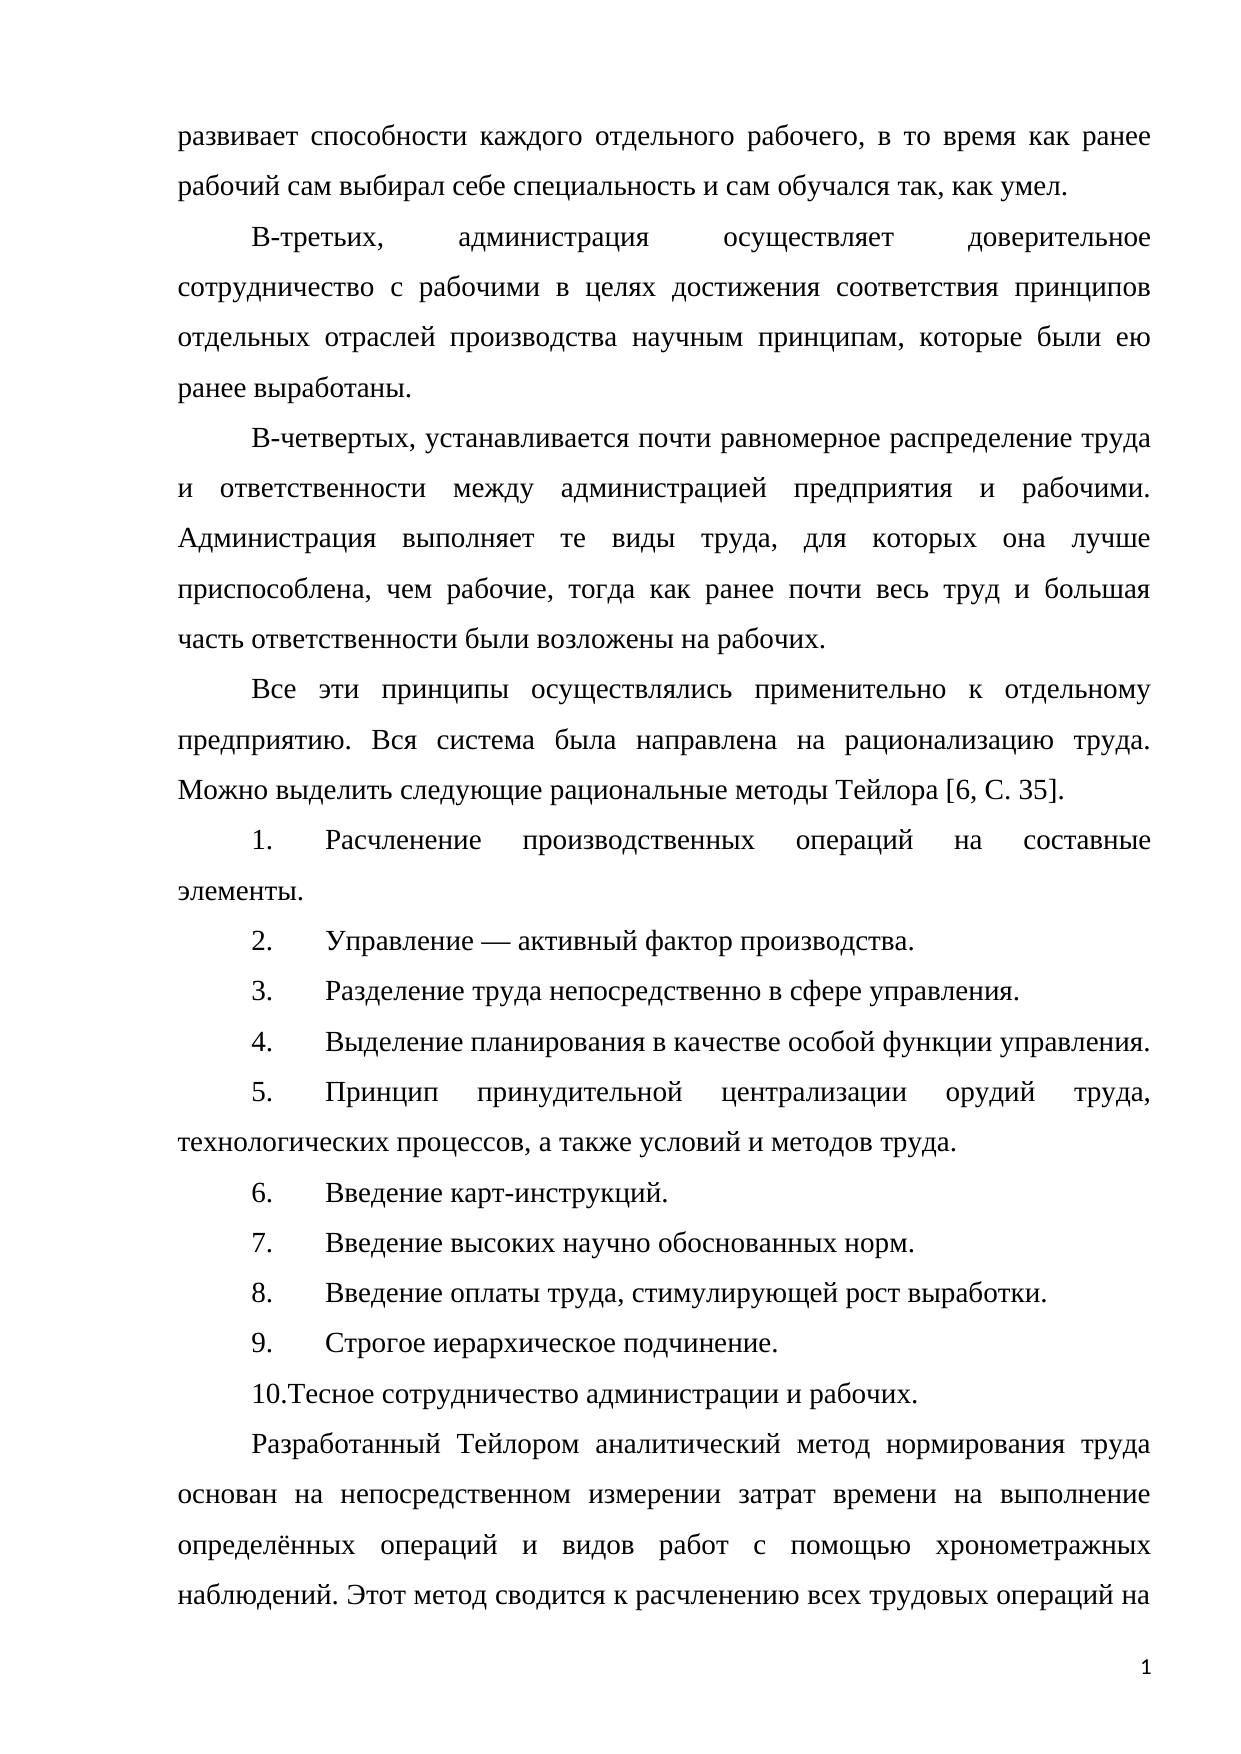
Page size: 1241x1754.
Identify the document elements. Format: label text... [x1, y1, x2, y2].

list Строгое иерархическое подчинение. [177, 1326, 1152, 1359]
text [177, 118, 1152, 202]
list Введение оплаты труда, стимулирующей рост выработки. [177, 1275, 1152, 1309]
text Все эти принципы осуществлялись применительно к отдельному предприятию. Вся система была направлена на рационализацию труда. Можно выделить следующие рациональные методы Тейлора [6, С. 35]. [177, 672, 1152, 806]
list Разделение труда непосредственно в сфере управления. [177, 973, 1152, 1007]
list Принцип принудительной централизации орудий труда, технологических процессов, а также условий и методов труда. [177, 1074, 1152, 1158]
text 10.Тесное сотрудничество администрации и рабочих. [177, 1376, 1152, 1409]
list Выделение планирования в качестве особой функции управления. [177, 1024, 1152, 1057]
list Введение высоких научно обоснованных норм. [177, 1225, 1152, 1258]
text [177, 1426, 1152, 1611]
list Введение карт-инструкций. [177, 1175, 1152, 1208]
list Управление — активный фактор производства. [177, 923, 1152, 957]
text В-третьих, администрация осуществляет доверительное сотрудничество с рабочими в целях достижения соответствия принципов отдельных отраслей производства научным принципам, которые были ею ранее выработаны. [177, 219, 1152, 403]
list Расчленение производственных операций на составные элементы. [177, 822, 1152, 906]
text В-четвертых, устанавливается почти равномерное распределение труда и ответственности между администрацией предприятия и рабочими. Администрация выполняет те виды труда, для которых она лучше приспособлена, чем рабочие, тогда как ранее почти весь труд и большая часть ответственности были возложены на рабочих. [177, 420, 1152, 655]
